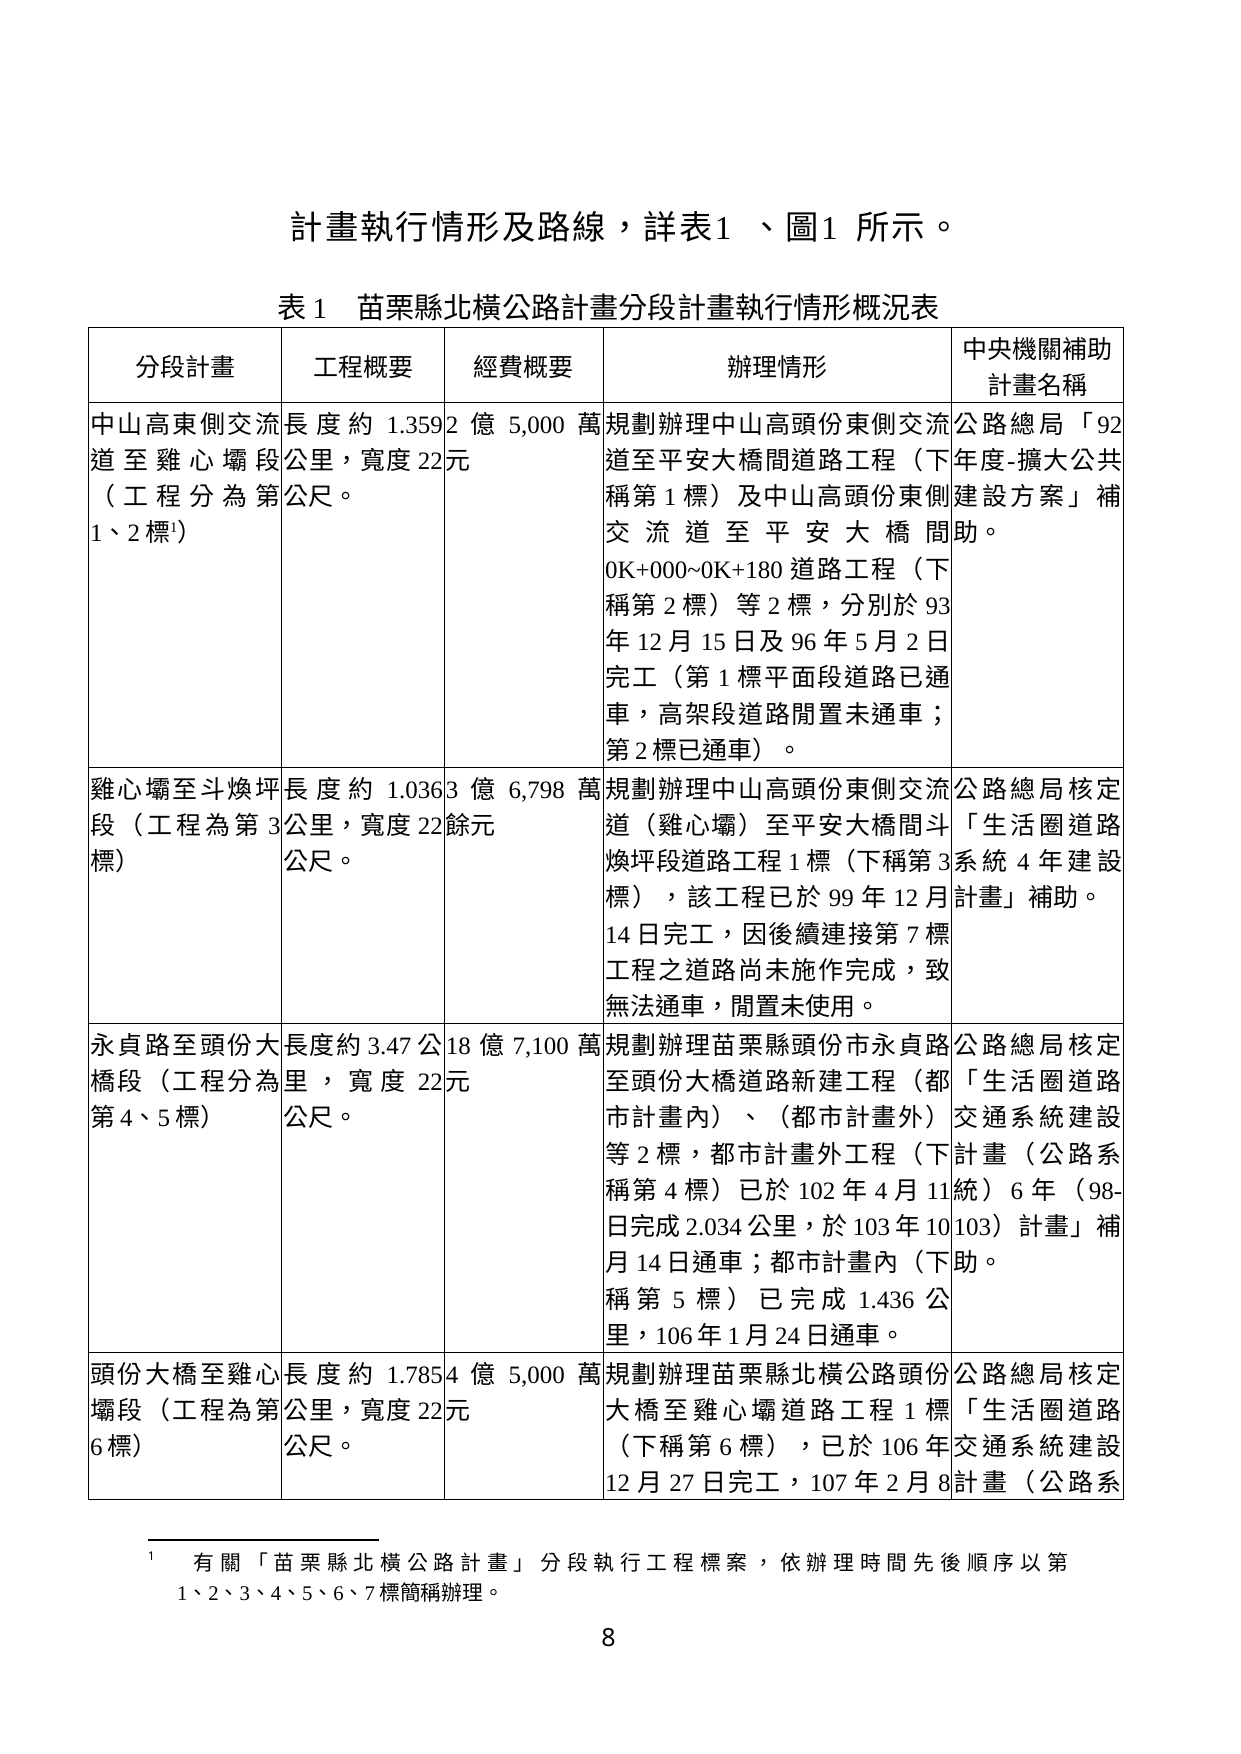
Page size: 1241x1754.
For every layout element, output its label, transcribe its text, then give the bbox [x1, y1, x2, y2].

table_cell 雞心壩至斗煥坪段（工程為第3標） [89, 768, 281, 1023]
table_cell 18億7,100萬元 [445, 1024, 603, 1352]
table_header 辦理情形 [604, 328, 951, 402]
table_cell 4億5,000萬元 [445, 1353, 603, 1499]
table_header 中央機關補助計畫名稱 [952, 328, 1123, 402]
table_cell 2億5,000萬元 [445, 403, 603, 767]
table_cell 規劃辦理苗栗縣北橫公路頭份大橋至雞心壩道路工程1標（下稱第6標），已於106年12月27日完工，107年2月8日通車。 [604, 1353, 951, 1499]
table_cell 3億6,798萬餘元 [445, 768, 603, 1023]
table_cell 長度約寬度 [282, 1024, 444, 1352]
table_cell 公路總局核定「生活圈道路交通系統建設計畫（公路系統）6年（98-103）計畫」補助經費；嗣後保留列入公路總局「生活圈道路交通系統建設計畫（公路系統）4年（104-107）計畫」執行。 [952, 1353, 1123, 1499]
table_cell 頭份大橋至雞心壩段（工程為第6標） [89, 1353, 281, 1499]
table_cell 規劃辦理中山高頭份東側交流道（雞心壩）至平安大橋間斗煥坪段道路工程1標（下稱第3標），該工程已於99年12月14日完工，因後續連接第7標工程之道路尚未施作完成，致無法通車，閒置未使用。 [604, 768, 951, 1023]
table_cell 公路總局核定「生活圈道路系統4年建設計畫」補助。 [952, 768, 1123, 1023]
table_cell 公路總局「92年度-擴大公共建設方案」補助。 [952, 403, 1123, 767]
table_header 分段計畫 [89, 328, 281, 402]
subtitle 表1 苗栗縣北橫公路計畫分段計畫執行情形概況表 [148, 284, 1069, 327]
table_header 工程概要 [282, 328, 444, 402]
table_cell 規劃辦理中山高頭份東側交流道至平安大橋間道路工程（下稱第1標）及中山高頭份東側交流道至平安大橋間0K+000~0K+180道路工程（下稱第2標）等2標，分別於及96年5月2日完工（第1標平面段道路已通車，高架段道路閒置未通車；第2標已通車）。 [604, 403, 951, 767]
table_cell 中山高東側交流道至雞心壩段（工程分為第1、2標） [89, 403, 281, 767]
table_cell 長度約寬度 [282, 768, 444, 1023]
table_cell 規劃辦理苗栗縣頭份市永貞路至頭份大橋道路新建工程（都市計畫內）、（都市計畫外）等2標，都市計畫外工程（下稱第4標）已於102年4月11日完成，於103年10月14日通車；都市計畫內（下稱第5標）已完成106年1月24日通車。 [604, 1024, 951, 1352]
table_cell 長度約1.359公里，寬度 [282, 403, 444, 767]
table_cell 長度約寬度 [282, 1353, 444, 1499]
table_header 經費概要 [445, 328, 603, 402]
table_cell 永貞路至頭份大橋段（工程分為第4、5標） [89, 1024, 281, 1352]
table_cell 公路總局核定「生活圈道路交通系統建設計畫（公路系統）6年（98-103）計畫」補助。 [952, 1024, 1123, 1352]
